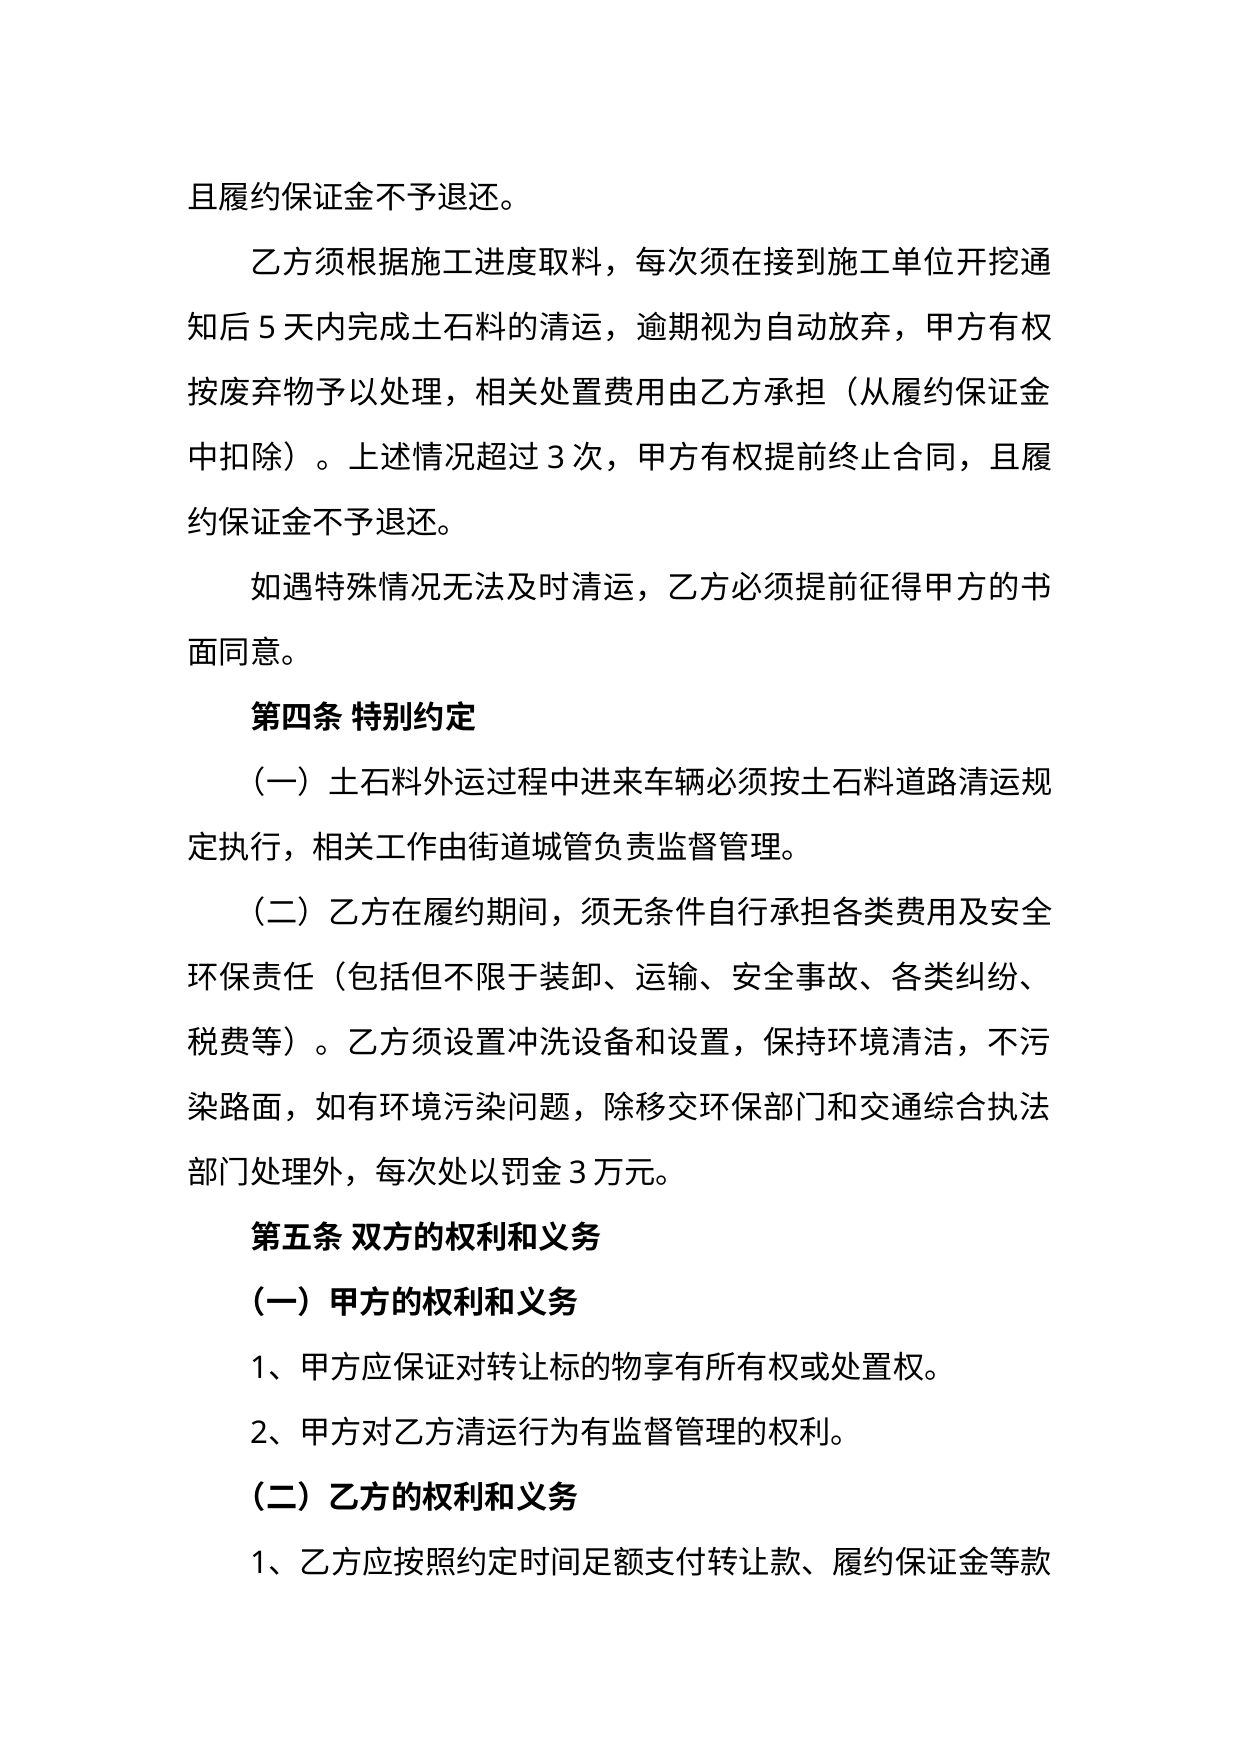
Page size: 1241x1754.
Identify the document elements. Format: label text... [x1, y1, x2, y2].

list 第五条 双方的权利和义务 [187, 1202, 1053, 1267]
text （一）土石料外运过程中进来车辆必须按土石料道路清运规定执行，相关工作由街道城管负责监督管理。 [187, 747, 1053, 877]
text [187, 1527, 1053, 1592]
subtitle （二）乙方的权利和义务 [187, 1462, 1053, 1527]
subtitle （一）甲方的权利和义务 [187, 1267, 1053, 1332]
text 2、甲方对乙方清运行为有监督管理的权利。 [187, 1397, 1053, 1462]
text （二）乙方在履约期间，须无条件自行承担各类费用及安全环保责任（包括但不限于装卸、运输、安全事故、各类纠纷、税费等）。乙方须设置冲洗设备和设置，保持环境清洁，不污染路面，如有环境污染问题，除移交环保部门和交通综合执法部门处理外，每次处以罚金3万元。 [187, 877, 1053, 1202]
list 如遇特殊情况无法及时清运，乙方必须提前征得甲方的书面同意。 [187, 552, 1053, 682]
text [187, 162, 1053, 227]
list 乙方须根据施工进度取料，每次须在接到施工单位开挖通知后5天内完成土石料的清运，逾期视为自动放弃，甲方有权按废弃物予以处理，相关处置费用由乙方承担（从履约保证金中扣除）。上述情况超过3次，甲方有权提前终止合同，且履约保证金不予退还。 [187, 227, 1053, 552]
list 特别约定 [187, 682, 1053, 747]
subtitle 1、甲方应保证对转让标的物享有所有权或处置权。 [187, 1332, 1053, 1397]
